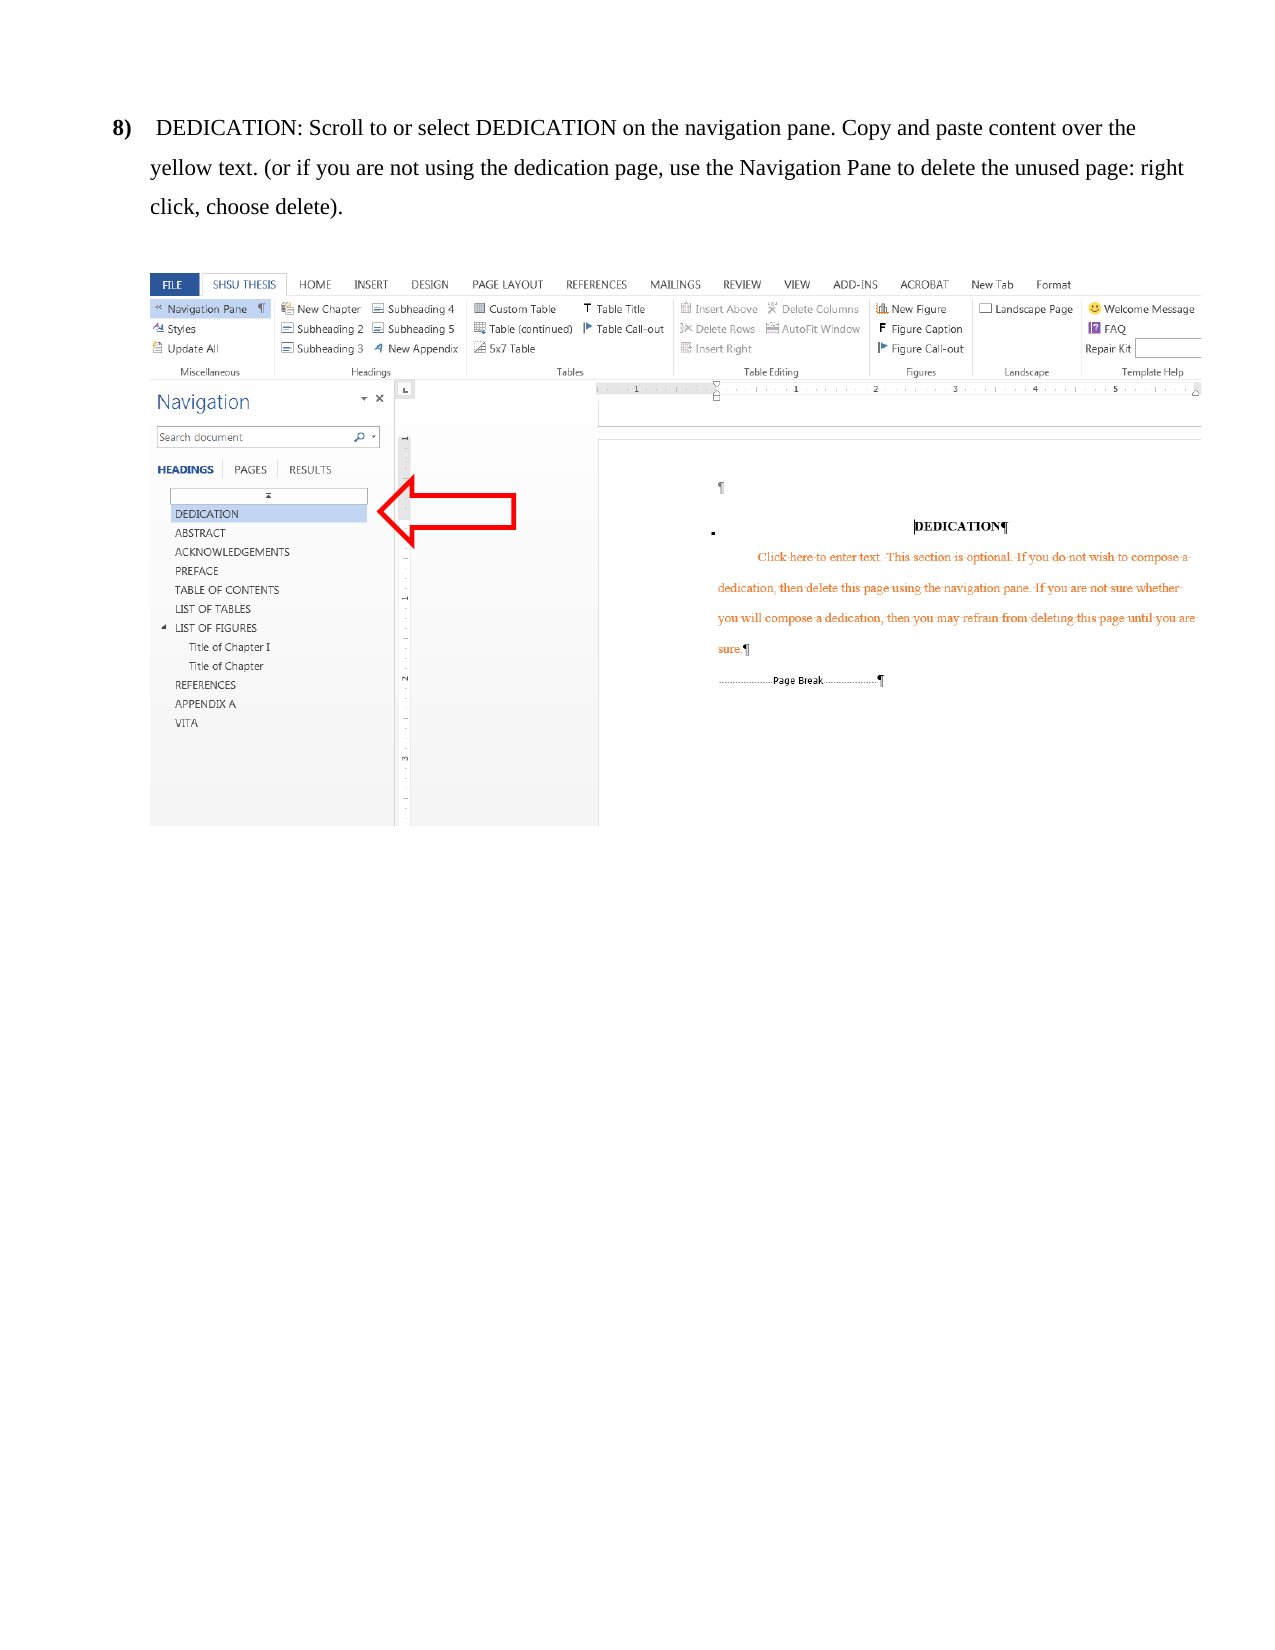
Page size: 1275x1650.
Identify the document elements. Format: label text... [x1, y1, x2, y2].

picture [150, 273, 1202, 826]
